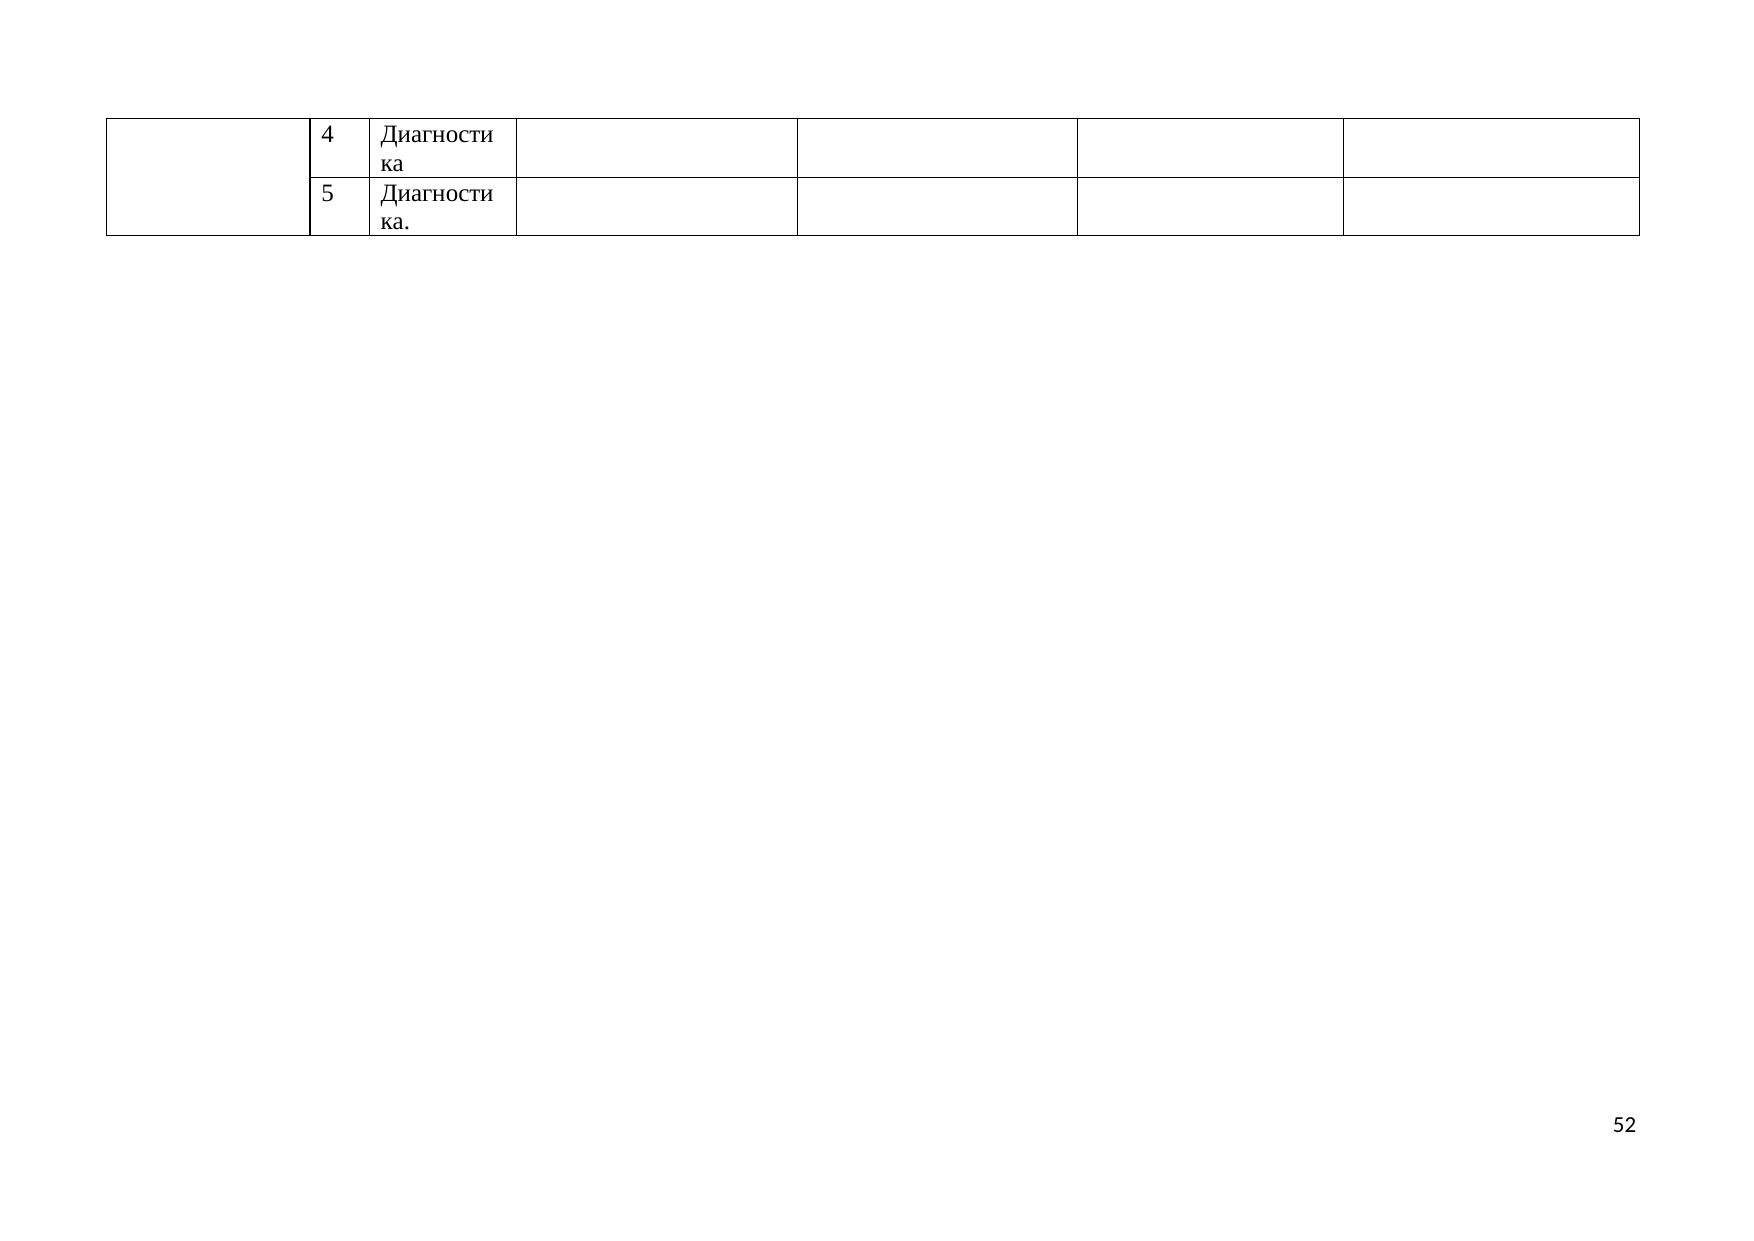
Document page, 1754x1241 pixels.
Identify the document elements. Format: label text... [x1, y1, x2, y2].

table_cell Диагностика [370, 119, 516, 177]
table_cell [1078, 119, 1343, 177]
table_cell 4 [311, 119, 369, 177]
table_cell [798, 178, 1077, 235]
table_cell [1344, 178, 1639, 235]
table_cell [1344, 119, 1639, 177]
table_cell [517, 178, 797, 235]
table_cell [517, 119, 797, 177]
table_cell 5 [311, 178, 369, 235]
table_cell Диагностика. [370, 178, 516, 235]
table_cell [1078, 178, 1343, 235]
table_cell [798, 119, 1077, 177]
